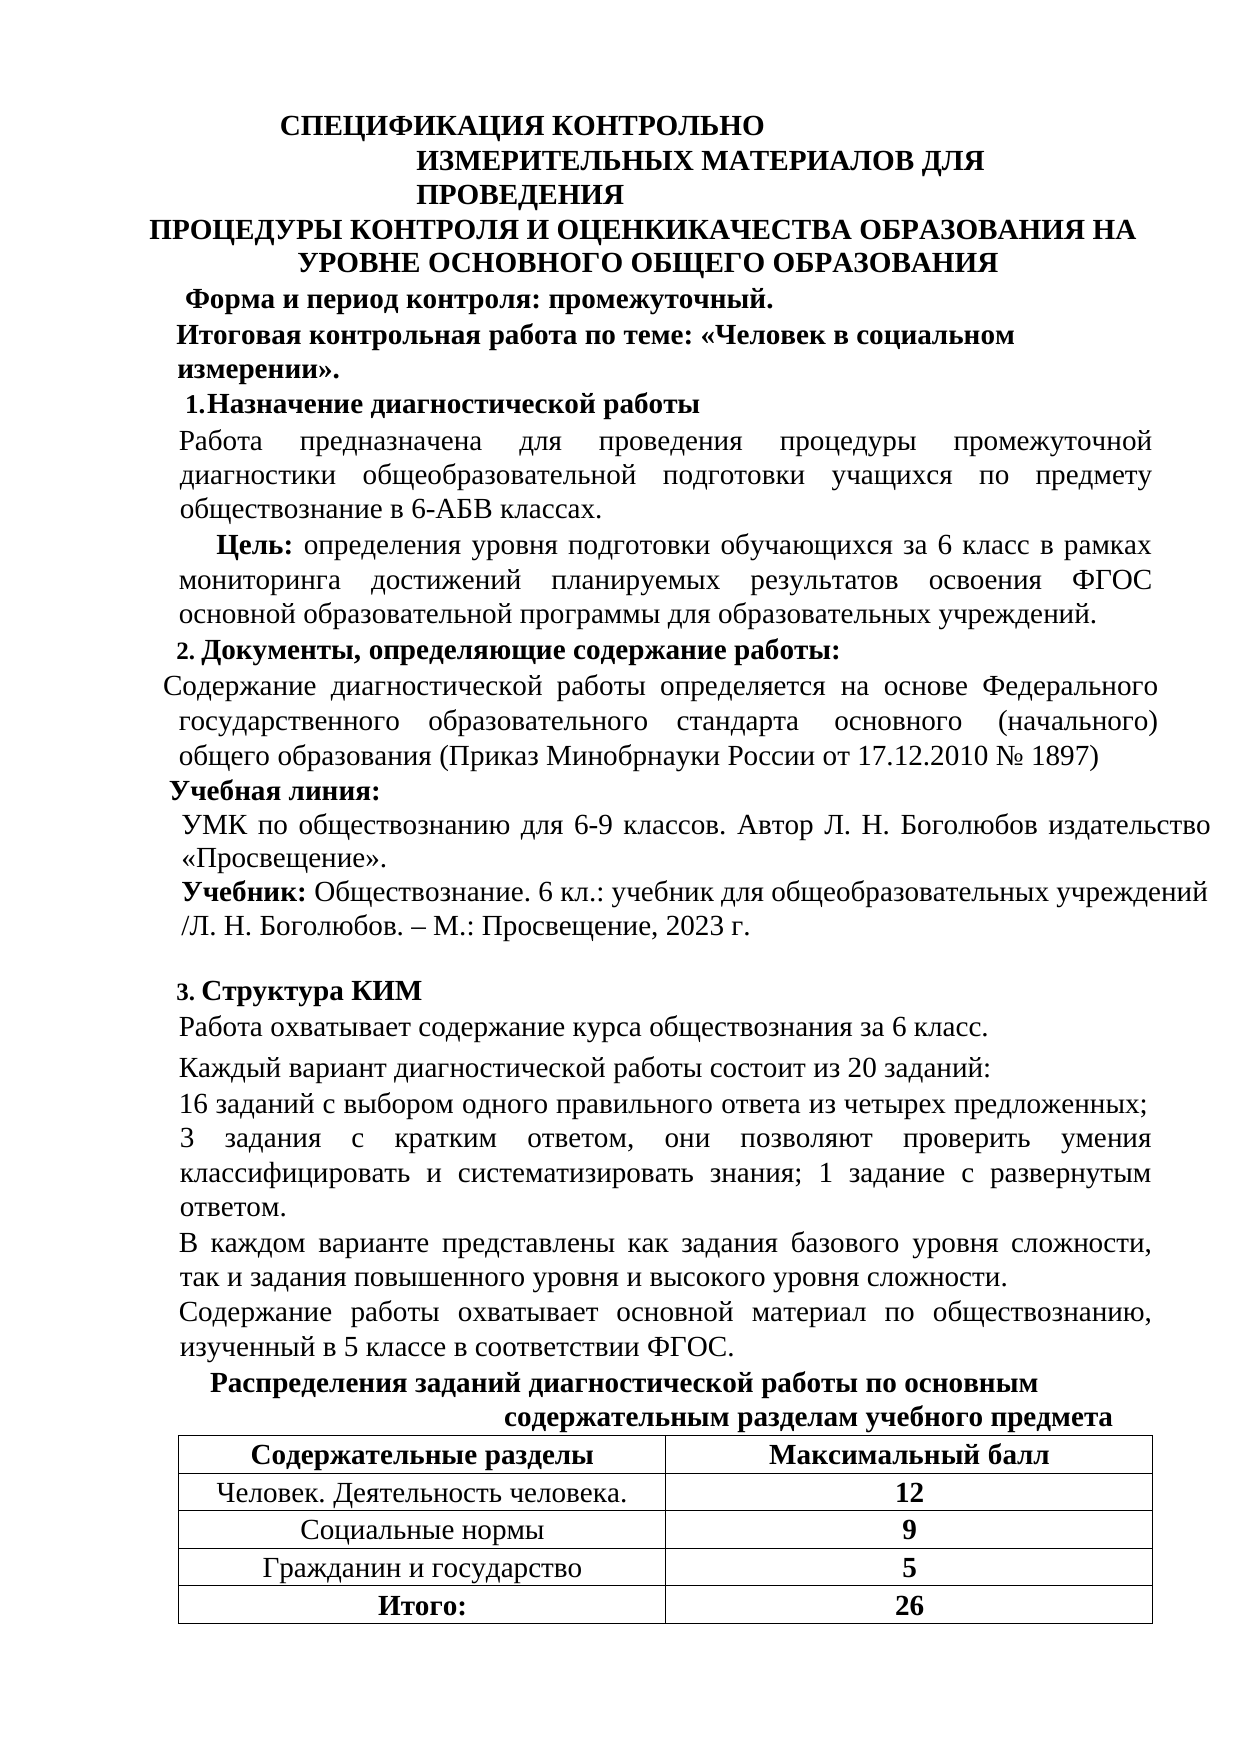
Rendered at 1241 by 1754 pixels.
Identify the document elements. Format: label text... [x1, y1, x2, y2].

text 3 задания с кратким ответом, они позволяют проверить умения классифицировать и систематизировать знания; 1 задание с развернутым ответом. [179, 1120, 1152, 1223]
text Каждый вариант диагностической работы состоит из 20 заданий: [178, 1050, 1213, 1083]
text Учебник: Обществознание. 6 кл.: учебник для общеобразовательных учреждений /Л. Н. Боголюбов. – М.: Просвещение, 2023 г. [181, 874, 1213, 942]
text В каждом варианте представлены как задания базового уровня сложности, так и задания повышенного уровня и высокого уровня сложности. [178, 1225, 1152, 1292]
table_header Содержательные разделы [179, 1436, 665, 1472]
subtitle СПЕЦИФИКАЦИЯ КОНТРОЛЬНО ИЗМЕРИТЕЛЬНЫХ МАТЕРИАЛОВ ДЛЯ ПРОВЕДЕНИЯ [279, 108, 1050, 211]
subtitle Форма и период контроля: промежуточный. [185, 281, 1213, 314]
text Цель: определения уровня подготовки обучающихся за 6 класс в рамках мониторинга достижений планируемых результатов освоения ФГОС основной образовательной программы для образовательных учреждений. [178, 527, 1152, 630]
table_cell Социальные нормы [179, 1511, 665, 1548]
text Содержание работы охватывает основной материал по обществознанию, изученный в 5 классе в соответствии ФГОС. [178, 1294, 1152, 1362]
table_cell 9 [666, 1511, 1152, 1548]
text Работа предназначена для проведения процедуры промежуточной диагностики общеобразовательной подготовки учащихся по предмету обществознание в 6-АБВ классах. [178, 423, 1152, 525]
text Содержание диагностической работы определяется на основе Федерального государственного образовательного стандарта основного (начального) общего образования (Приказ Минобрнауки России от 17.12.2010 № 1897) [163, 668, 1158, 772]
text ПРОЦЕДУРЫ КОНТРОЛЯ И ОЦЕНКИКАЧЕСТВА ОБРАЗОВАНИЯ НА УРОВНЕ ОСНОВНОГО ОБЩЕГО ОБРАЗОВАНИЯ [149, 212, 1213, 279]
table_cell 5 [666, 1549, 1152, 1585]
table_cell 12 [666, 1474, 1152, 1510]
subtitle Структура КИМ [176, 973, 1213, 1007]
table_cell Итого: [179, 1586, 665, 1623]
table_cell Человек. Деятельность человека. [179, 1474, 665, 1510]
subtitle Документы, определяющие содержание работы: [176, 632, 1213, 665]
text Учебная линия: [92, 773, 1212, 807]
table_header Максимальный балл [666, 1436, 1152, 1472]
text Работа охватывает содержание курса обществознания за 6 класс. [178, 1009, 1213, 1043]
text Итоговая контрольная работа по теме: «Человек в социальном измерении». [176, 317, 1111, 384]
table_cell 26 [666, 1586, 1152, 1623]
subtitle Назначение диагностической работы [185, 386, 1213, 420]
list УМК по обществознанию для 6-9 классов. Автор Л. Н. Боголюбов издательство «Просвещение». [181, 807, 1212, 874]
text 16 заданий с выбором одного правильного ответа из четырех предложенных; [178, 1086, 1213, 1119]
text содержательным разделам учебного предмета [504, 1399, 1213, 1433]
subtitle Распределения заданий диагностической работы по основным [210, 1365, 1213, 1398]
table_cell Гражданин и государство [179, 1549, 665, 1585]
